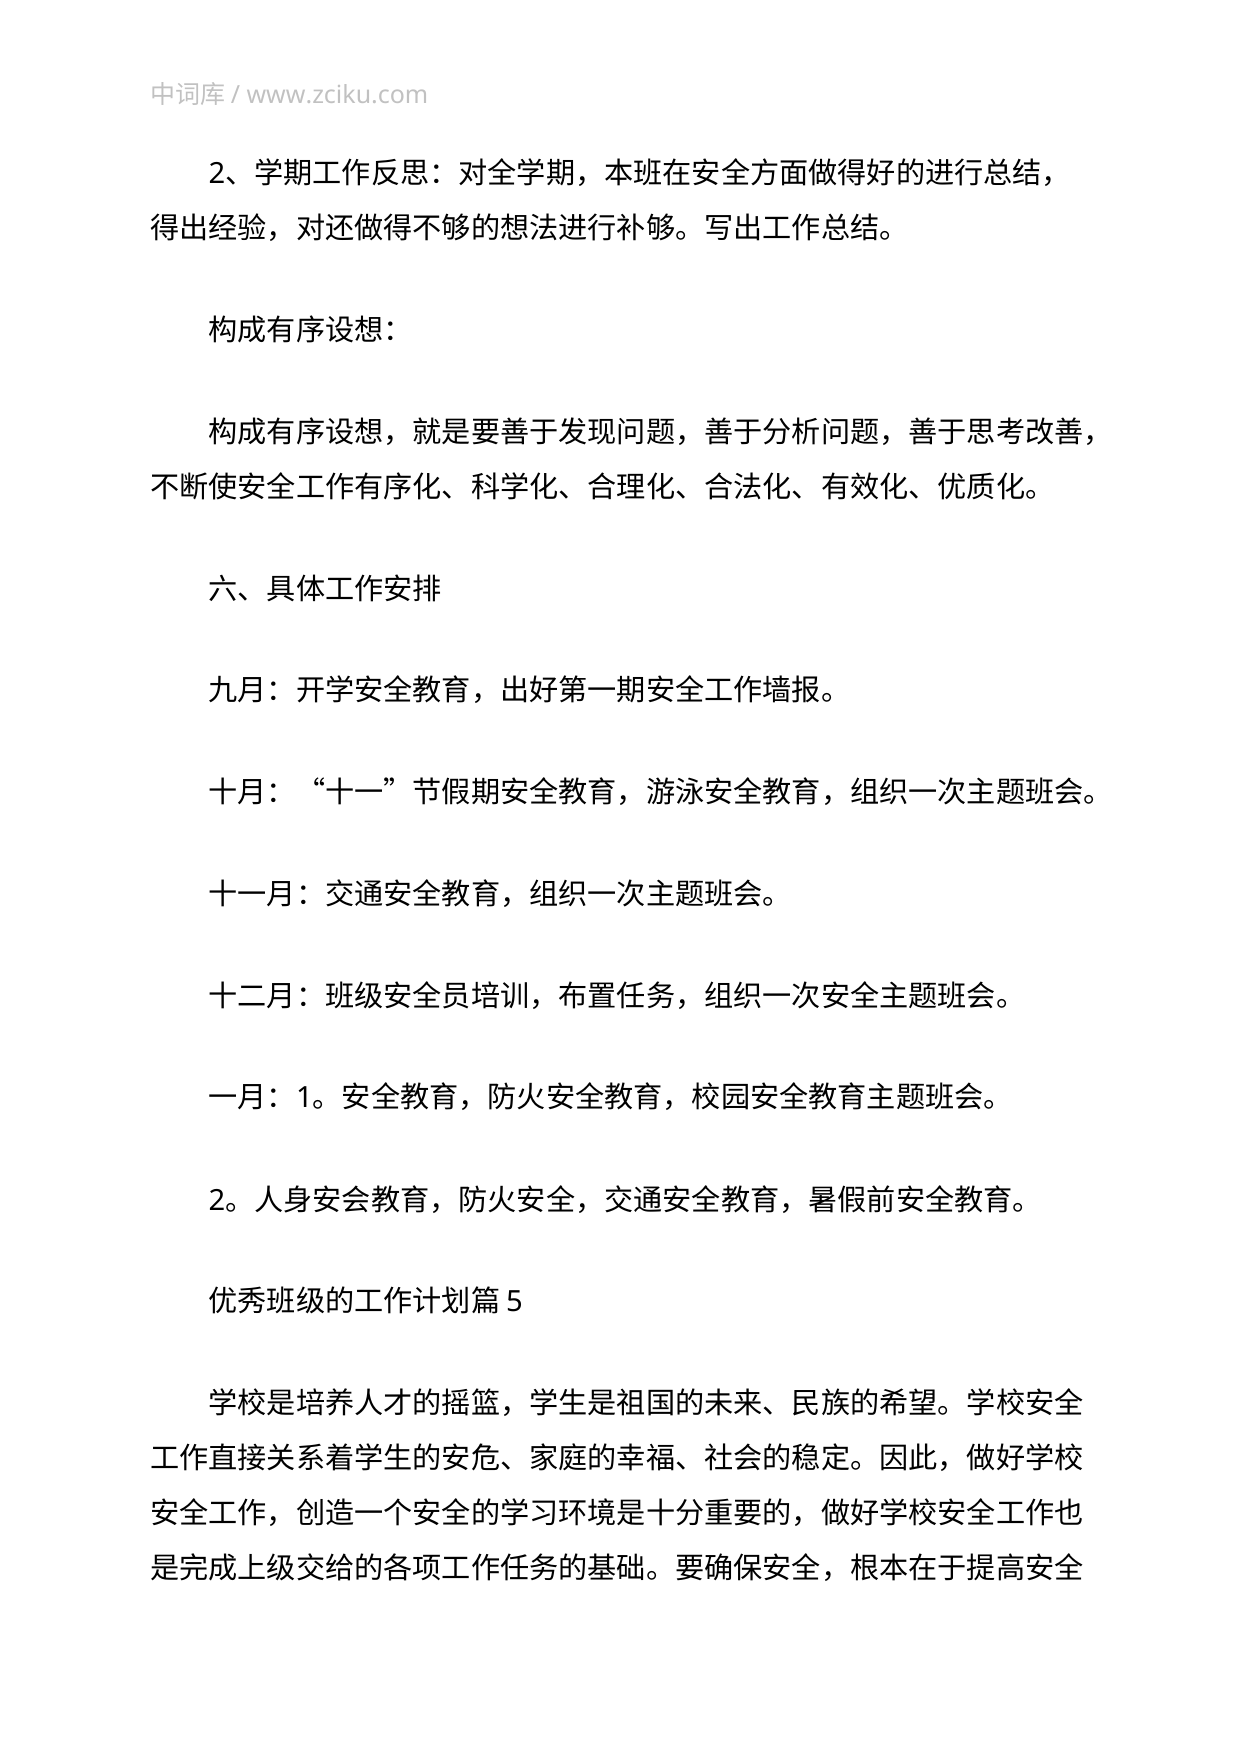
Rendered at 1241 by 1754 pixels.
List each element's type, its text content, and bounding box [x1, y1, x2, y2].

text 十二月：班级安全员培训，布置任务，组织一次安全主题班会。 [150, 972, 1090, 1014]
text 构成有序设想，就是要善于发现问题，善于分析问题，善于思考改善，不断使安全工作有序化、科学化、合理化、合法化、有效化、优质化。 [150, 408, 1090, 506]
text 六、具体工作安排 [150, 565, 1090, 607]
text 优秀班级的工作计划篇5 [150, 1278, 1090, 1320]
text 一月：1。安全教育，防火安全教育，校园安全教育主题班会。 [150, 1074, 1090, 1116]
text 2。人身安会教育，防火安全，交通安全教育，暑假前安全教育。 [150, 1176, 1090, 1218]
text 构成有序设想： [150, 307, 1090, 349]
text 九月：开学安全教育，出好第一期安全工作墙报。 [150, 667, 1090, 709]
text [150, 1380, 1090, 1587]
text 2、学期工作反思：对全学期，本班在安全方面做得好的进行总结，得出经验，对还做得不够的想法进行补够。写出工作总结。 [150, 150, 1090, 247]
text 十一月：交通安全教育，组织一次主题班会。 [150, 871, 1090, 913]
text 十月：“十一”节假期安全教育，游泳安全教育，组织一次主题班会。 [150, 769, 1090, 811]
